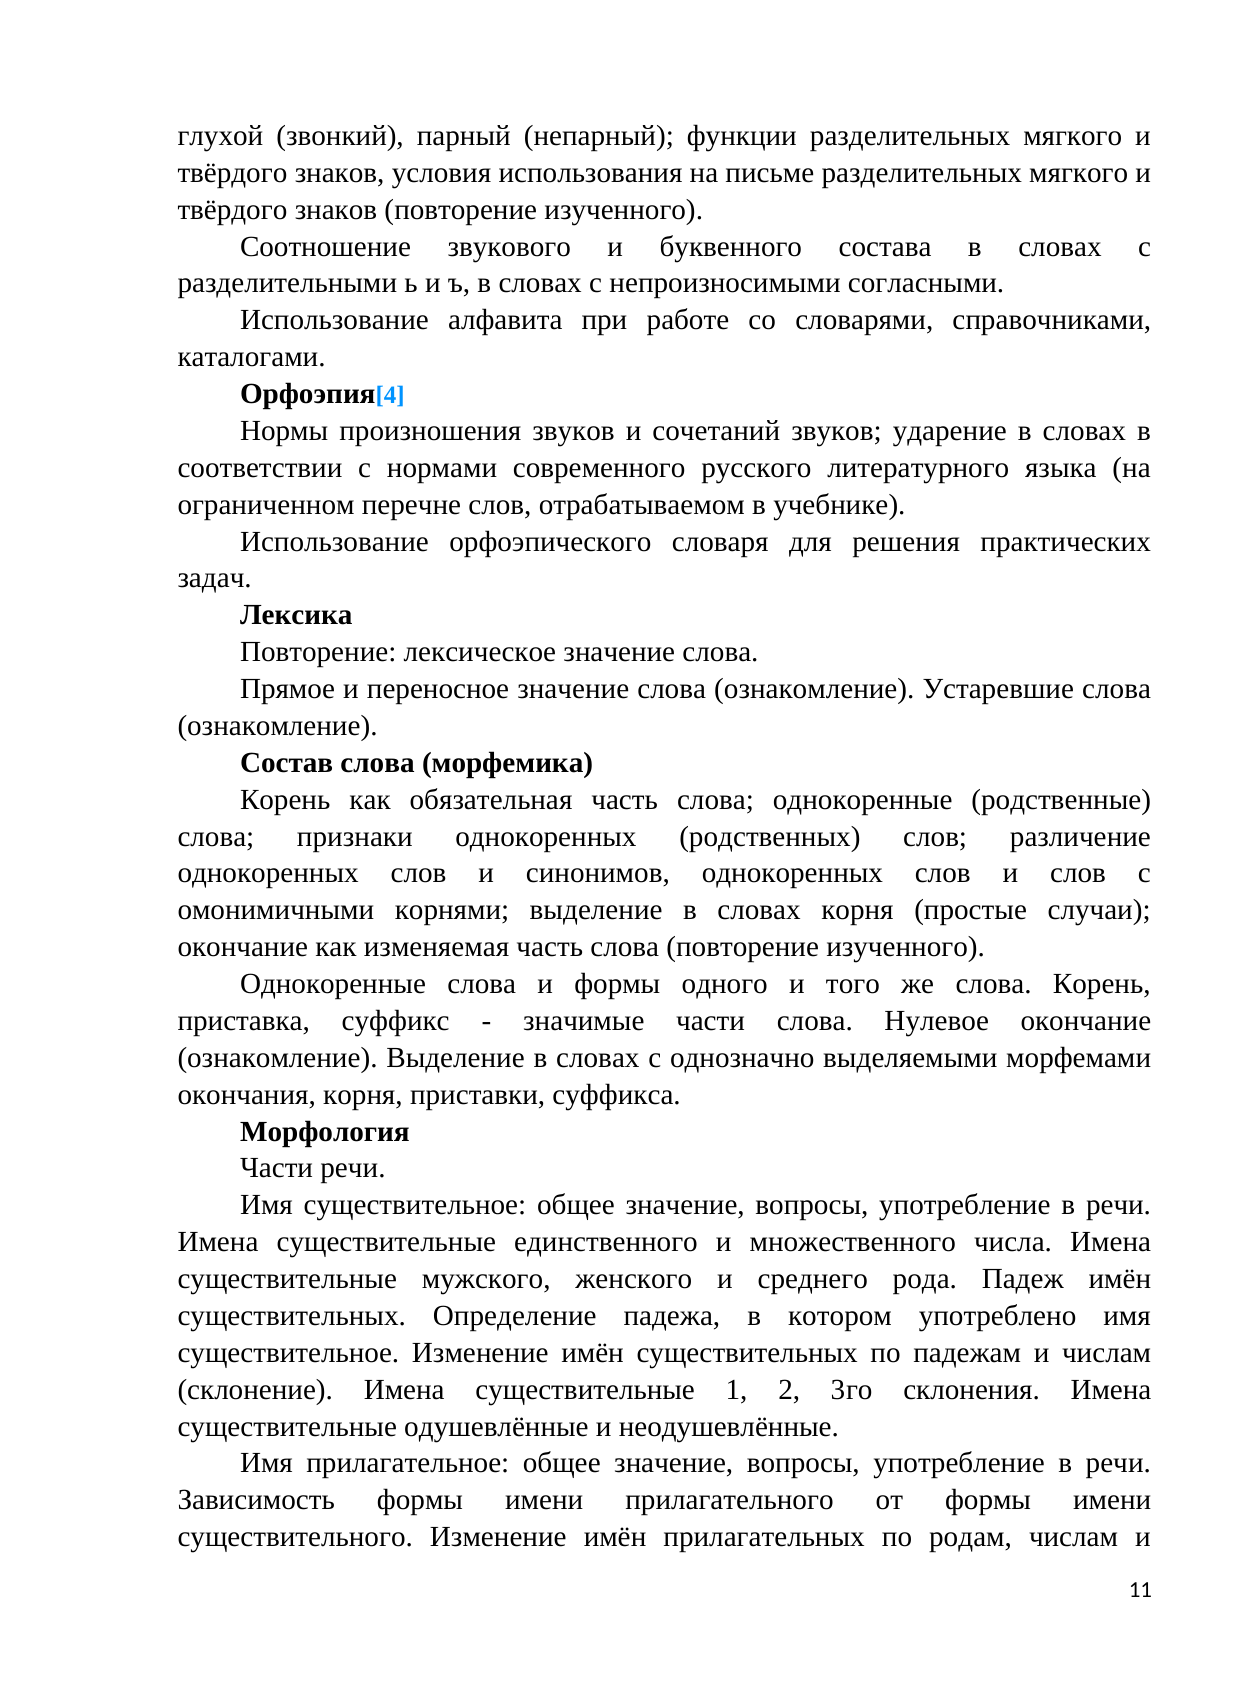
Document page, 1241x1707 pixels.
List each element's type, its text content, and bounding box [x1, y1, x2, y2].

text Нормы произношения звуков и сочетаний звуков; ударение в словах в соответствии с нормами современного русского литературного языка (на ограниченном перечне слов, отрабатываемом в учебнике). [177, 413, 1152, 520]
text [177, 1446, 1152, 1553]
text Использование орфоэпического словаря для решения практических задач. [177, 524, 1152, 594]
text Использование алфавита при работе со словарями, справочниками, каталогами. [177, 302, 1152, 373]
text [177, 118, 1152, 225]
text Однокоренные слова и формы одного и того же слова. Корень, приставка, суффикс ‑ значимые части слова. Нулевое окончание (ознакомление). Выделение в словах с однозначно выделяемыми морфемами окончания, корня, приставки, суффикса. [177, 966, 1152, 1110]
text Орфоэпия[4] [177, 376, 1152, 410]
text Части речи. [177, 1151, 1152, 1184]
text Имя существительное: общее значение, вопросы, употребление в речи. Имена существительные единственного и множественного числа. Имена существительные мужского, женского и среднего рода. Падеж имён существительных. Определение падежа, в котором употреблено имя существительное. Изменение имён существительных по падежам и числам (склонение). Имена существительные 1, 2, 3­го склонения. Имена существительные одушевлённые и неодушевлённые. [177, 1187, 1152, 1442]
text Соотношение звукового и буквенного состава в словах с разделительными ь и ъ, в словах с непроизносимыми согласными. [177, 229, 1152, 299]
text Состав слова (морфемика) [177, 745, 1152, 778]
text Морфология [177, 1114, 1152, 1147]
text Прямое и переносное значение слова (ознакомление). Устаревшие слова (ознакомление). [177, 671, 1152, 742]
text Лексика [177, 597, 1152, 631]
text Корень как обязательная часть слова; однокоренные (родственные) слова; признаки однокоренных (родственных) слов; различение однокоренных слов и синонимов, однокоренных слов и слов с омонимичными корнями; выделение в словах корня (простые случаи); окончание как изменяемая часть слова (повторение изученного). [177, 782, 1152, 963]
text Повторение: лексическое значение слова. [177, 634, 1152, 668]
